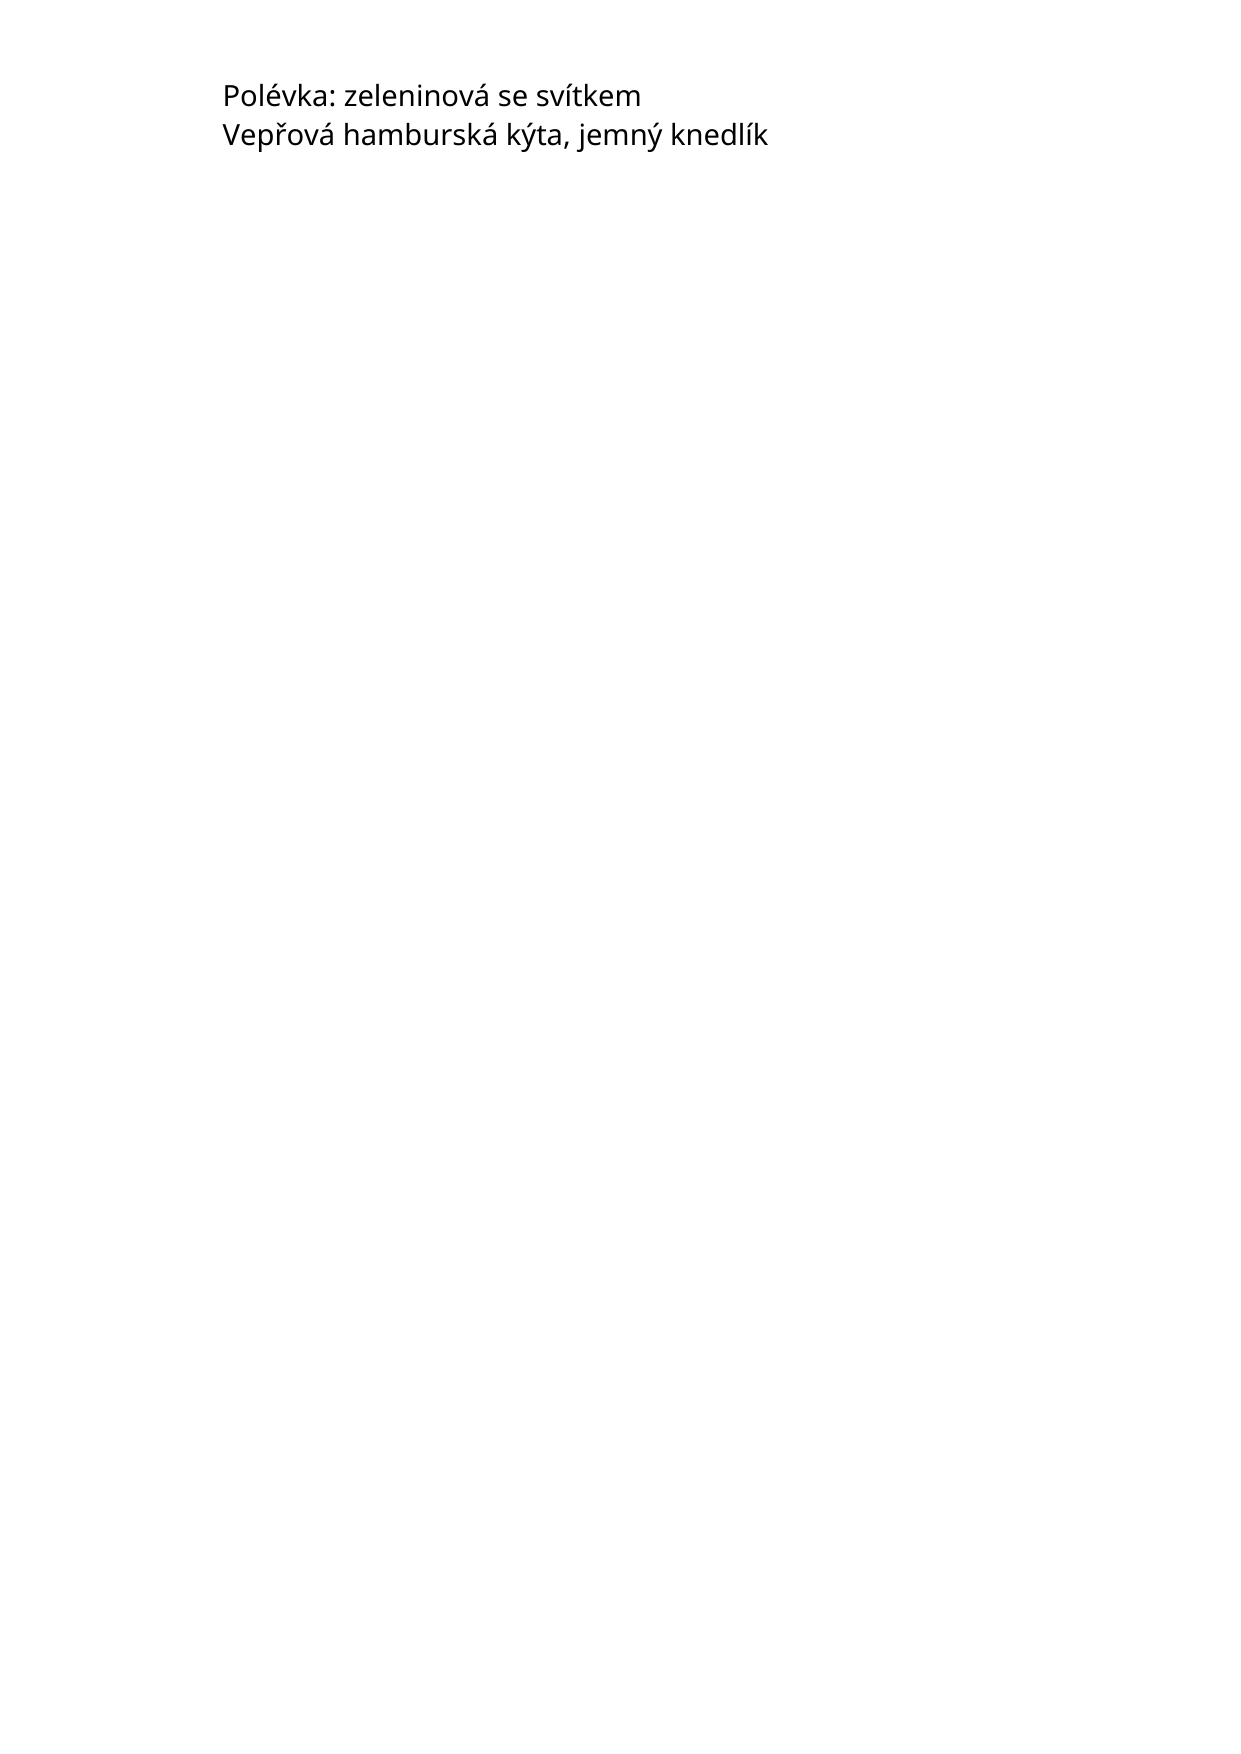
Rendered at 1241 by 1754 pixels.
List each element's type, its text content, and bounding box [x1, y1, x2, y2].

text Polévka: zeleninová se svítkem [31, 75, 1165, 115]
text Vepřová hamburská kýta, jemný knedlík [222, 115, 1165, 154]
